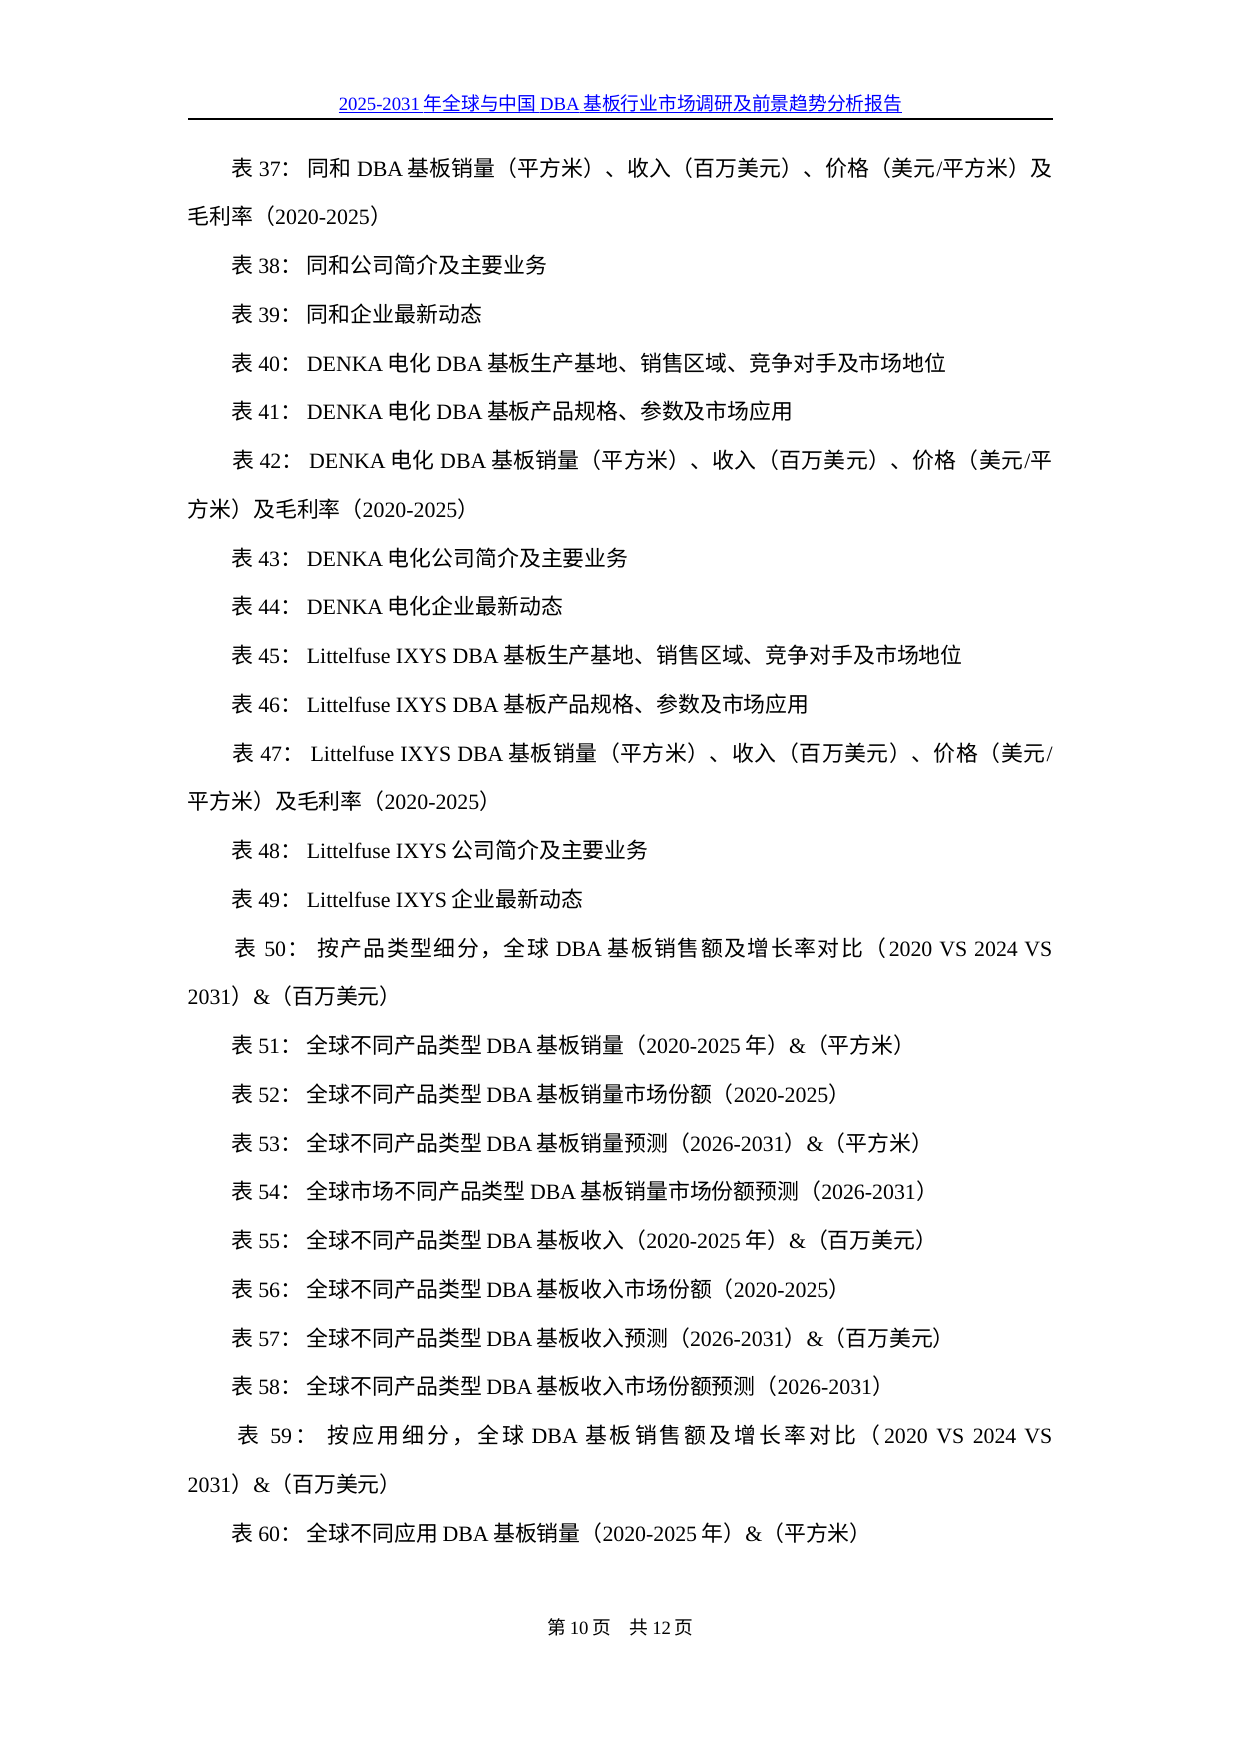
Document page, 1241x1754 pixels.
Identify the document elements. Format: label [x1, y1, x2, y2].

text [187, 150, 1053, 1548]
